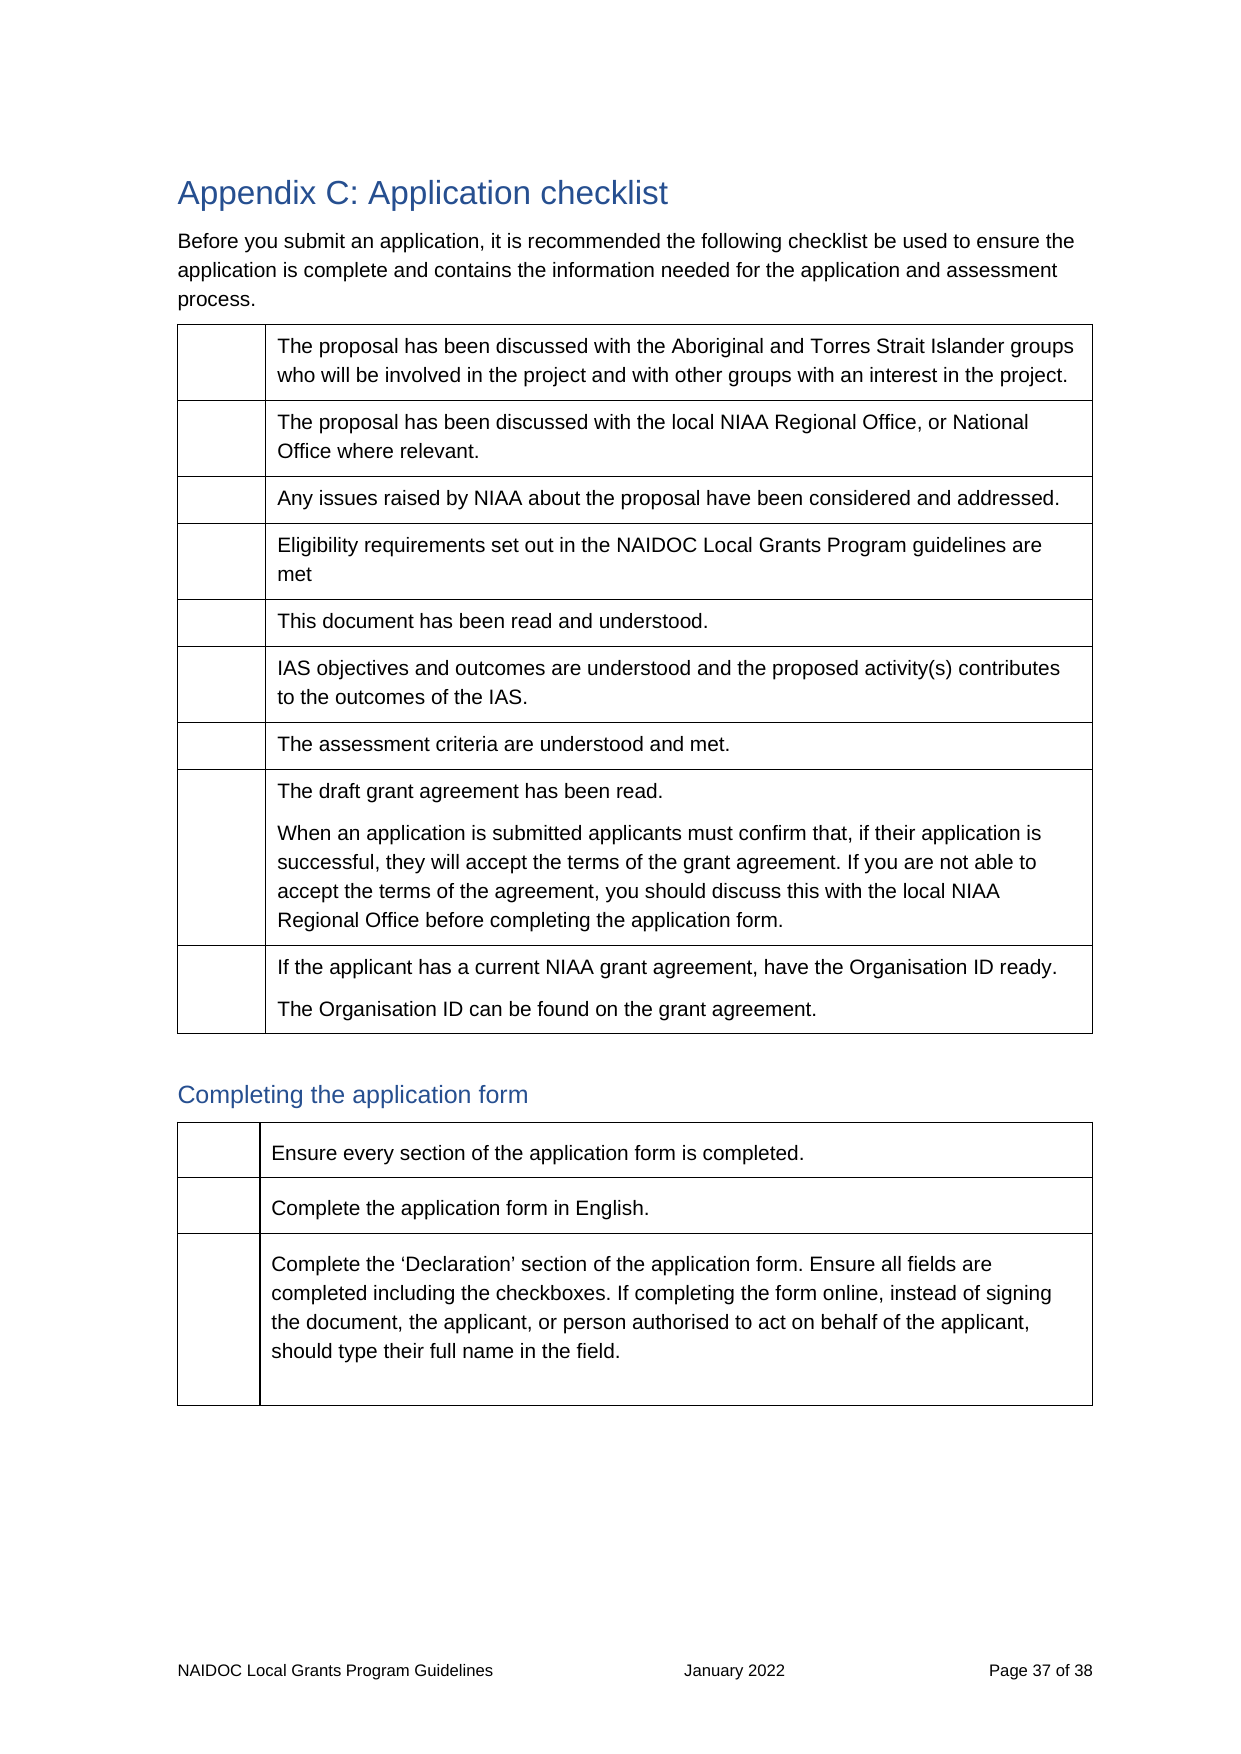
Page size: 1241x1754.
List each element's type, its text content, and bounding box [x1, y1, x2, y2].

table_cell This document has been read and understood. [266, 600, 1092, 646]
table_header [178, 1123, 259, 1177]
table_cell [178, 600, 265, 646]
table_cell Any issues raised by NIAA about the proposal have been considered and addressed. [266, 477, 1092, 523]
table_header [178, 325, 265, 400]
table_cell The proposal has been discussed with the local NIAA Regional Office, or National Office where relevant. [266, 401, 1092, 476]
table_cell Complete the application form in English. [261, 1178, 1092, 1233]
table_cell [178, 1178, 259, 1233]
table_header Ensure every section of the application form is completed. [261, 1123, 1092, 1177]
table_cell [178, 1234, 259, 1404]
subtitle Appendix C: Application checklist [177, 173, 1092, 211]
table_header The proposal has been discussed with the Aboriginal and Torres Strait Islander groups who will be involved in the project and with other groups with an interest in the project. [266, 325, 1092, 400]
table_cell If the applicant has a current NIAA grant agreement, have the Organisation ID ready. The Organisation ID can be found on the grant agreement. [266, 946, 1092, 1033]
table_cell [178, 946, 265, 1033]
table_cell The draft grant agreement has been read. When an application is submitted applicants must confirm that, if their application is successful, they will accept the terms of the grant agreement. If you are not able to accept the terms of the agreement, you should discuss this with the local NIAA Regional Office before completing the application form. [266, 770, 1092, 944]
table_cell IAS objectives and outcomes are understood and the proposed activity(s) contributes to the outcomes of the IAS. [266, 647, 1092, 722]
table_cell [178, 524, 265, 599]
table_cell [178, 770, 265, 944]
table_cell [178, 401, 265, 476]
text Completing the application form [177, 1080, 1092, 1109]
table_cell [178, 723, 265, 768]
text Before you submit an application, it is recommended the following checklist be used to ensure the application is complete and contains the information needed for the application and assessment process. [177, 224, 1092, 311]
table_cell The assessment criteria are understood and met. [266, 723, 1092, 768]
table_cell Complete the ‘Declaration’ section of the application form. Ensure all fields are completed including the checkboxes. If completing the form online, instead of signing the document, the applicant, or person authorised to act on behalf of the applicant, should type their full name in the field. [261, 1234, 1092, 1404]
table_cell [178, 647, 265, 722]
table_cell Eligibility requirements set out in the NAIDOC Local Grants Program guidelines are met [266, 524, 1092, 599]
table_cell [178, 477, 265, 523]
